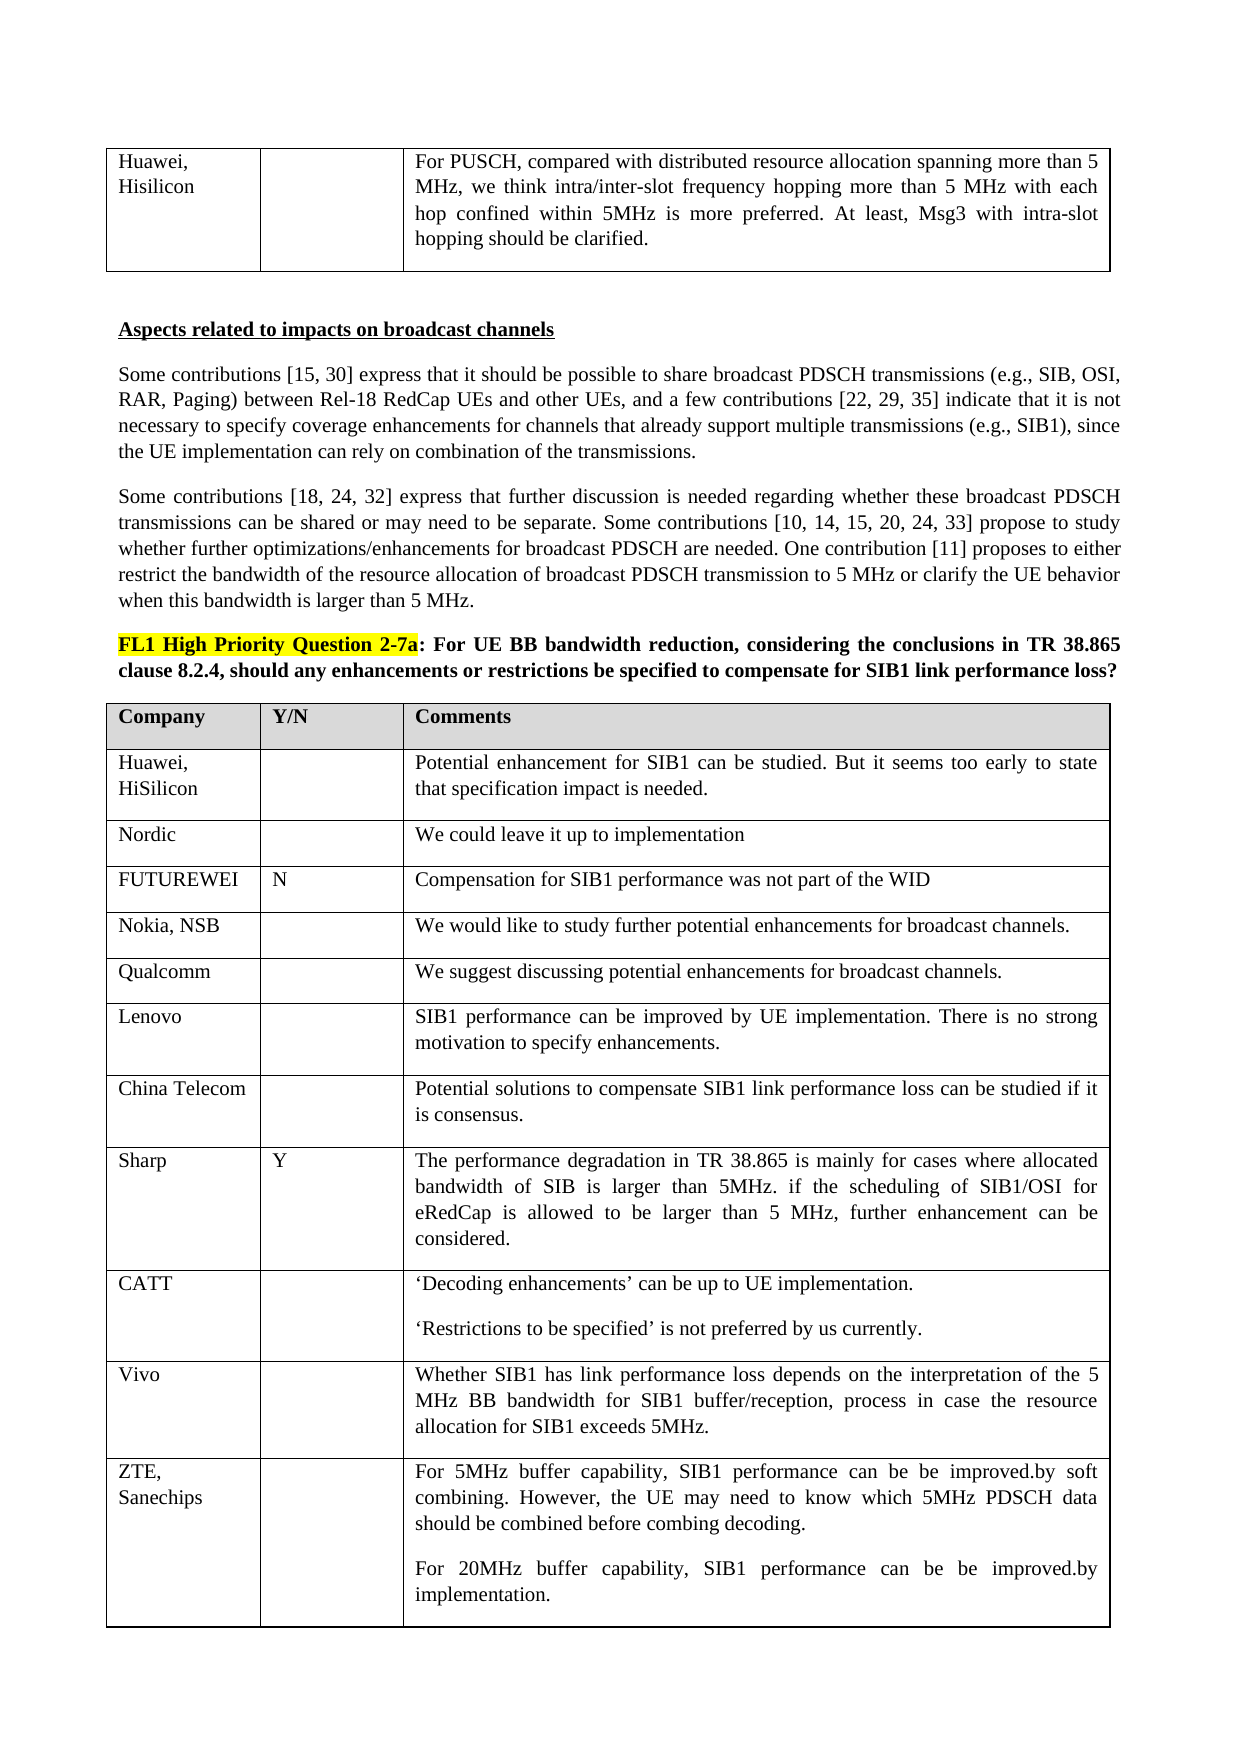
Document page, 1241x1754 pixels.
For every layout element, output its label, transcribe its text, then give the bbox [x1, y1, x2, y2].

table_cell ZTE, Sanechips [107, 1459, 260, 1626]
table_cell Qualcomm [107, 959, 260, 1003]
table_cell We could leave it up to implementation [404, 821, 1109, 866]
table_header Company [107, 704, 260, 749]
table_cell The performance degradation in TR 38.865 is mainly for cases where allocated bandwidth of SIB is larger than 5MHz. if the scheduling of SIB1/OSI for eRedCap is allowed to be larger than 5 MHz, further enhancement can be considered. [404, 1148, 1109, 1270]
table_cell [261, 959, 403, 1003]
table_cell Lenovo [107, 1004, 260, 1075]
table_cell ‘Decoding enhancements’ can be up to UE implementation. ‘Restrictions to be specified’ is not preferred by us currently. [404, 1271, 1109, 1361]
table_cell [261, 149, 403, 271]
text Some contributions [18, 24, 32] express that further discussion is needed regarding whether these broadcast PDSCH transmissions can be shared or may need to be separate. Some contributions [10, 14, 15, 20, 24, 33] propose to study whether further optimizations/enhancements for broadcast PDSCH are needed. One contribution [11] proposes to either restrict the bandwidth of the resource allocation of broadcast PDSCH transmission to 5 MHz or clarify the UE behavior when this bandwidth is larger than 5 MHz. [118, 484, 1122, 612]
table_cell [261, 1076, 403, 1147]
table_cell Nokia, NSB [107, 913, 260, 958]
table_cell [261, 1004, 403, 1075]
table_cell Compensation for SIB1 performance was not part of the WID [404, 867, 1109, 912]
table_cell Potential enhancement for SIB1 can be studied. But it seems too early to state that specification impact is needed. [404, 750, 1109, 820]
table_cell For 5MHz buffer capability, SIB1 performance can be be improved.by soft combining. However, the UE may need to know which 5MHz PDSCH data should be combined before combing decoding. For 20MHz buffer capability, SIB1 performance can be be improved.by implementation. [404, 1459, 1109, 1626]
table_cell We would like to study further potential enhancements for broadcast channels. [404, 913, 1109, 958]
text Some contributions [15, 30] express that it should be possible to share broadcast PDSCH transmissions (e.g., SIB, OSI, RAR, Paging) between Rel-18 RedCap UEs and other UEs, and a few contributions [22, 29, 35] indicate that it is not necessary to specify coverage enhancements for channels that already support multiple transmissions (e.g., SIB1), since the UE implementation can rely on combination of the transmissions. [118, 361, 1122, 463]
table_cell [261, 821, 403, 866]
table_cell [261, 1362, 403, 1458]
table_cell CATT [107, 1271, 260, 1361]
table_cell FUTUREWEI [107, 867, 260, 912]
table_cell [261, 750, 403, 820]
table_cell [261, 1271, 403, 1361]
table_cell Whether SIB1 has link performance loss depends on the interpretation of the 5 MHz BB bandwidth for SIB1 buffer/reception, process in case the resource allocation for SIB1 exceeds 5MHz. [404, 1362, 1109, 1458]
table_header Comments [404, 704, 1109, 749]
text Aspects related to impacts on broadcast channels [118, 317, 1122, 341]
table_cell Y [261, 1148, 403, 1270]
table_cell Potential solutions to compensate SIB1 link performance loss can be studied if it is consensus. [404, 1076, 1109, 1147]
table_cell [261, 913, 403, 958]
table_cell N [261, 867, 403, 912]
text FL1 High Priority Question 2-7a: For UE BB bandwidth reduction, considering the conclusions in TR 38.865 clause 8.2.4, should any enhancements or restrictions be specified to compensate for SIB1 link performance loss? [118, 632, 1122, 682]
table_cell For PUSCH, compared with distributed resource allocation spanning more than 5 MHz, we think intra/inter-slot frequency hopping more than 5 MHz with each hop confined within 5MHz is more preferred. At least, Msg3 with intra-slot hopping should be clarified. [404, 149, 1109, 271]
table_cell Nordic [107, 821, 260, 866]
table_cell Sharp [107, 1148, 260, 1270]
table_cell We suggest discussing potential enhancements for broadcast channels. [404, 959, 1109, 1003]
table_cell SIB1 performance can be improved by UE implementation. There is no strong motivation to specify enhancements. [404, 1004, 1109, 1075]
table_cell China Telecom [107, 1076, 260, 1147]
table_cell Huawei, HiSilicon [107, 750, 260, 820]
table_cell [261, 1459, 403, 1626]
table_cell Vivo [107, 1362, 260, 1458]
table_cell Huawei, Hisilicon [107, 149, 260, 271]
table_header Y/N [261, 704, 403, 749]
